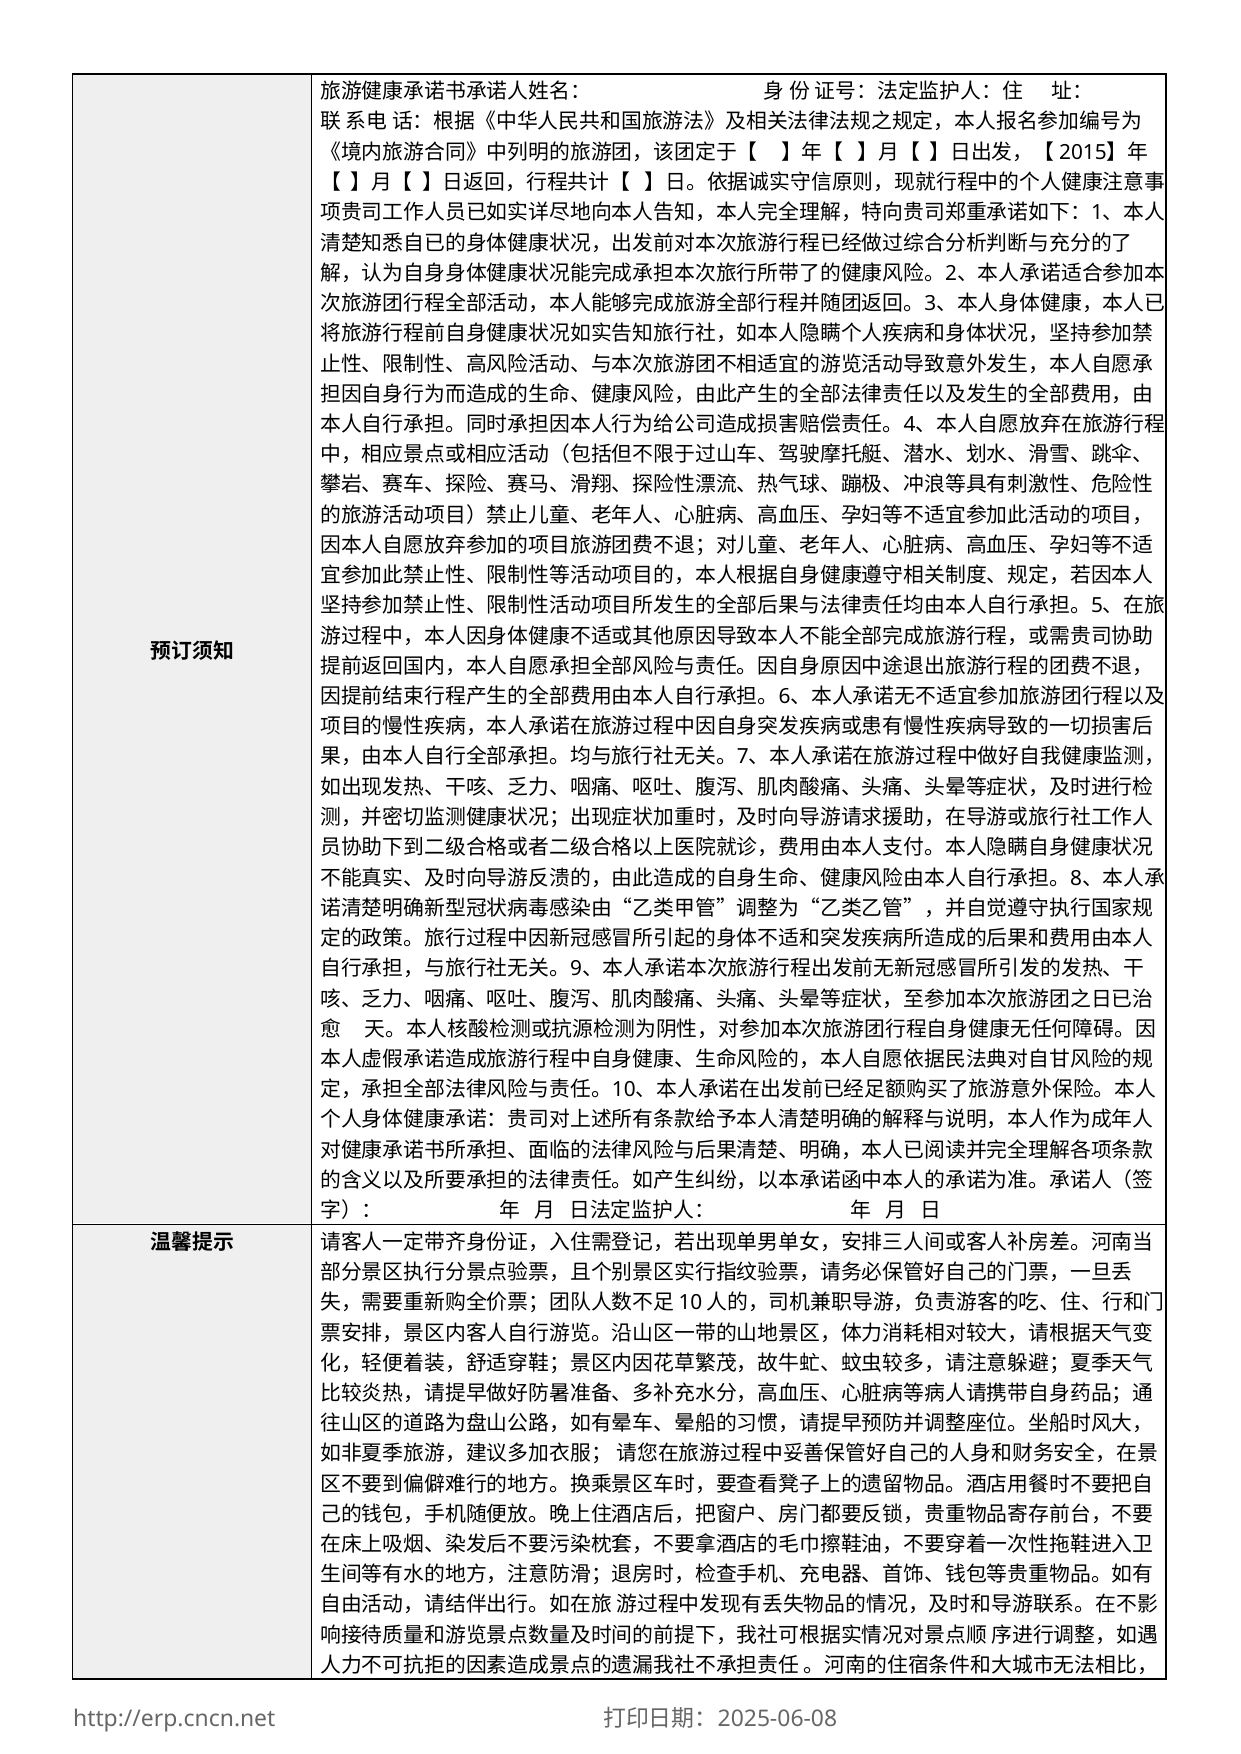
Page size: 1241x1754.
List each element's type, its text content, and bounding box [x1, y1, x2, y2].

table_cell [312, 1225, 1165, 1678]
table_cell 温馨提示 [73, 1225, 311, 1678]
table_header 预订须知 [73, 75, 311, 1223]
table_header 旅游健康承诺书 [312, 75, 1165, 1223]
